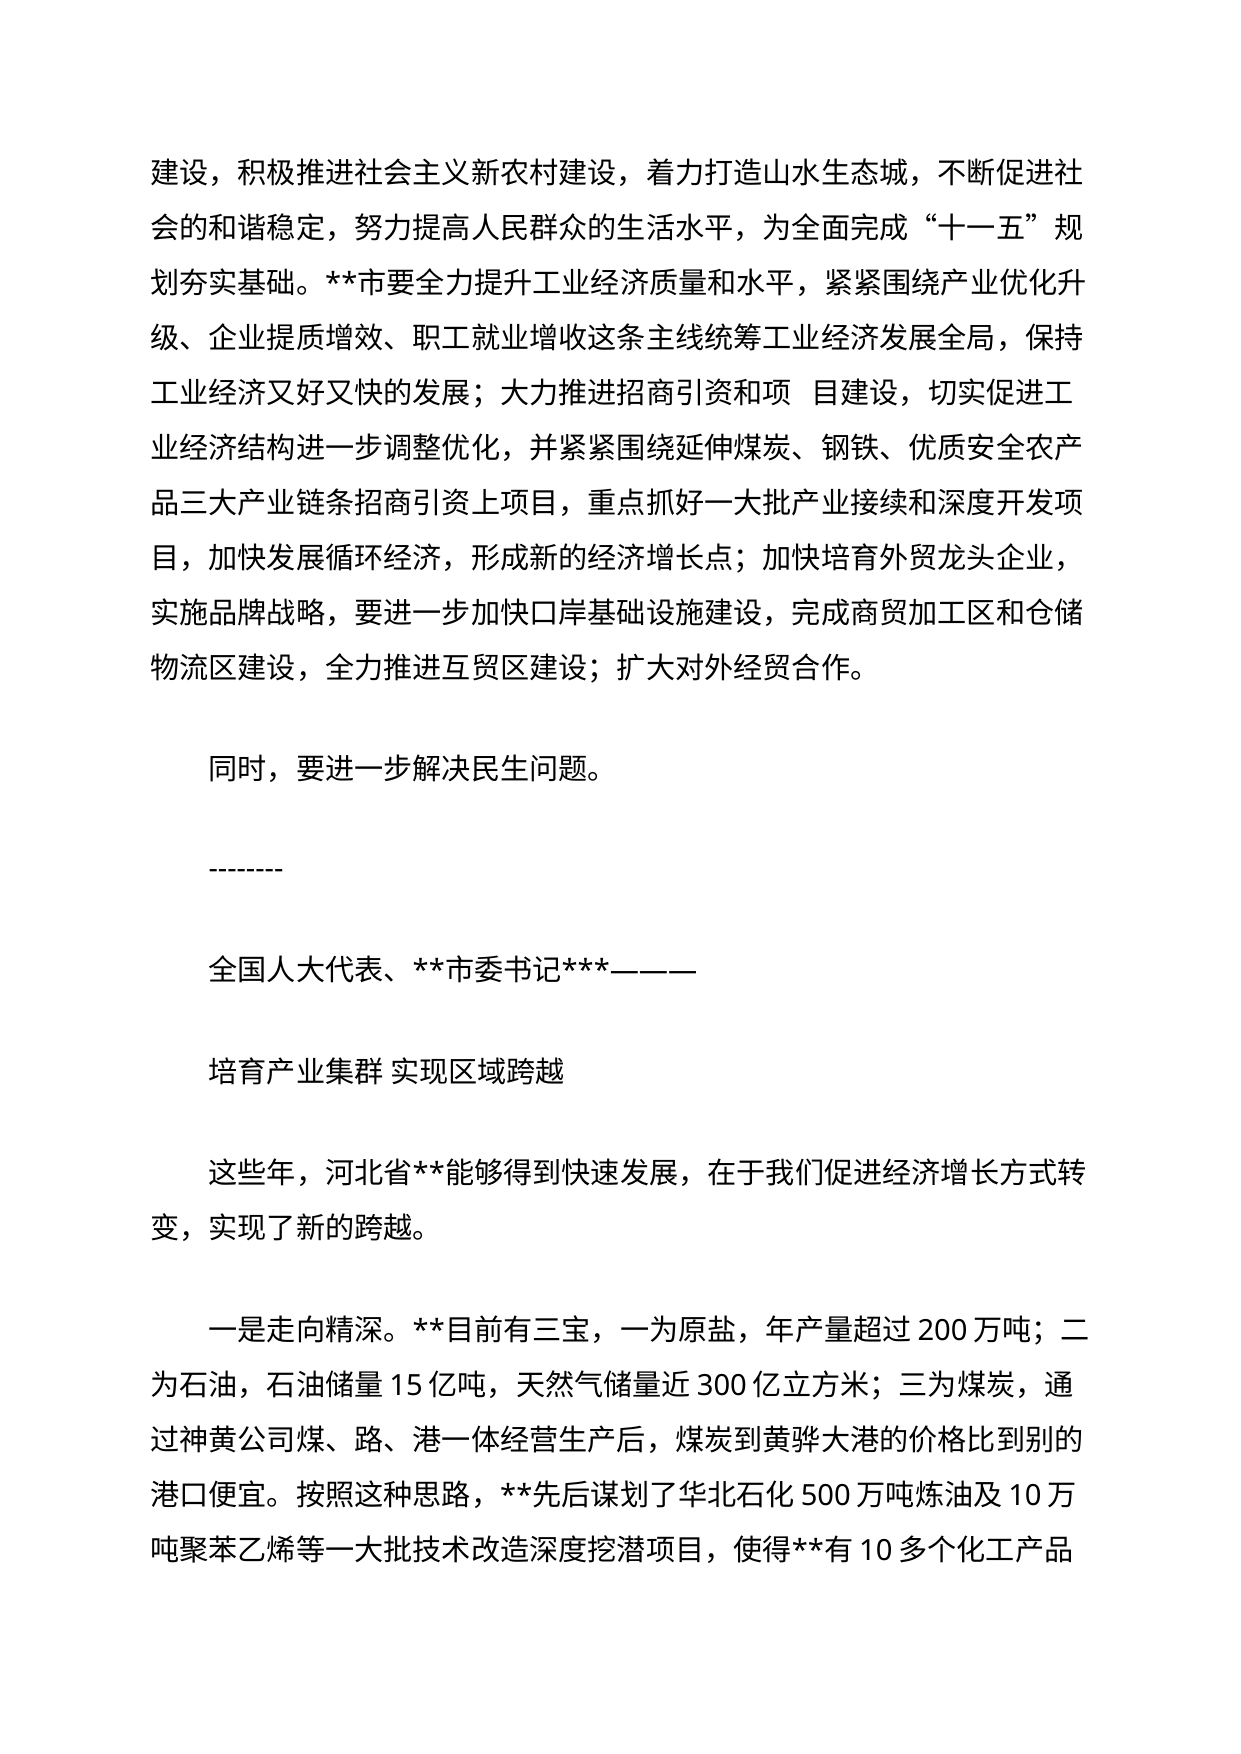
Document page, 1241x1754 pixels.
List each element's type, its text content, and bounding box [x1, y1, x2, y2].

text 这些年，河北省**能够得到快速发展，在于我们促进经济增长方式转变，实现了新的跨越。 [150, 1150, 1090, 1247]
text 同时，要进一步解决民生问题。 [150, 746, 1090, 788]
text 全国人大代表、**市委书记***——— [150, 946, 1090, 988]
text -------- [150, 848, 1090, 887]
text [150, 1307, 1090, 1569]
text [150, 150, 1090, 686]
text 培育产业集群 实现区域跨越 [150, 1048, 1090, 1090]
